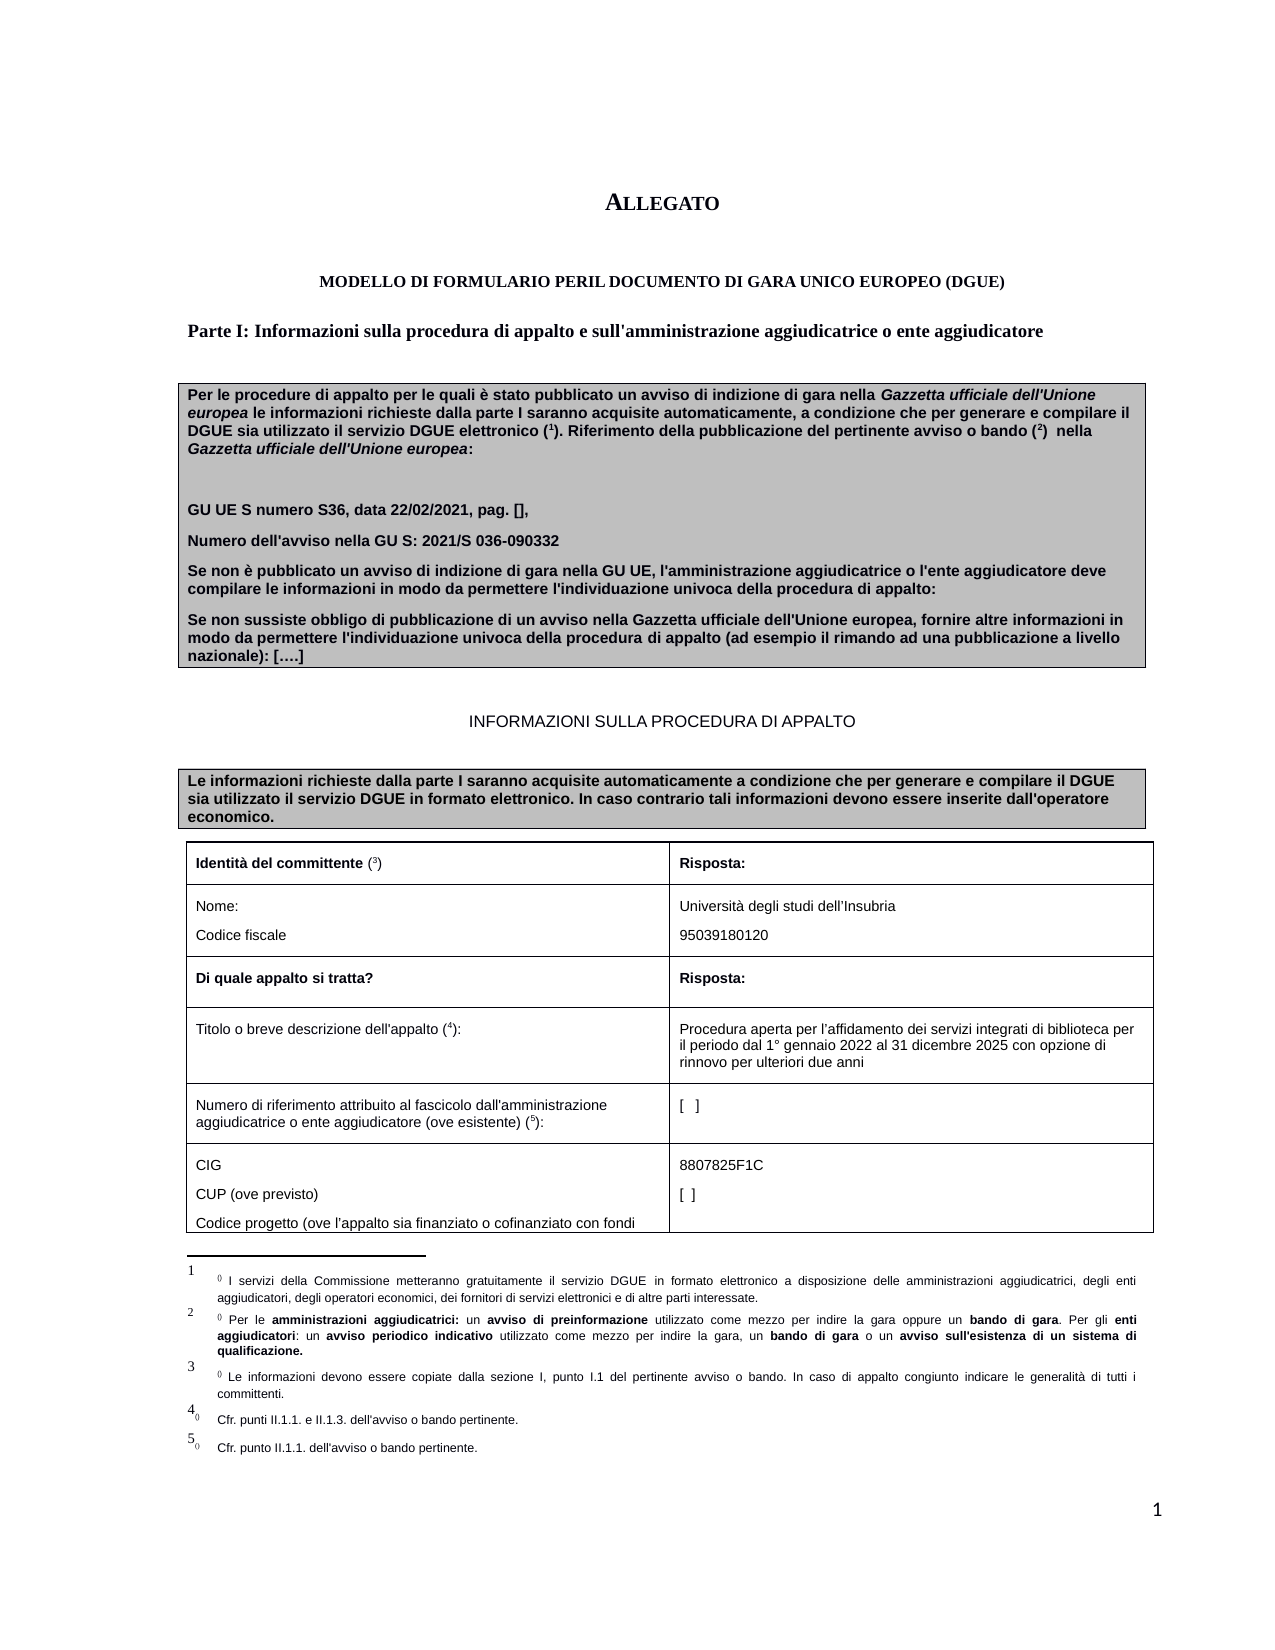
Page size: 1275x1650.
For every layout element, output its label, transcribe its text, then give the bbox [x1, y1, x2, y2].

table_cell Numero di riferimento attribuito al fascicolo dall'amministrazione aggiudicatrice o ente aggiudicatore (ove esistente) (): [187, 1084, 669, 1143]
table_cell Nome: Codice fiscale [187, 885, 669, 956]
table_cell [187, 1144, 669, 1232]
text Per le procedure di appalto per le quali è stato pubblicato un avviso di indizione di gara nella Gazzetta ufficiale dell'Unione europea le informazioni richieste dalla parte I saranno acquisite automaticamente, a condizione che per generare e compilare il DGUE sia utilizzato il servizio DGUE elettronico (). Riferimento della pubblicazione del pertinente avviso o bando () nella Gazzetta ufficiale dell'Unione europea: [179, 384, 1145, 458]
text Se non sussiste obbligo di pubblicazione di un avviso nella Gazzetta ufficiale dell'Unione europea, fornire altre informazioni in modo da permettere l'individuazione univoca della procedura di appalto (ad esempio il rimando ad una pubblicazione a livello nazionale): [….] [179, 607, 1145, 667]
text Numero dell'avviso nella GU S: 2021/S 036-090332 [179, 528, 1145, 549]
title Parte I: Informazioni sulla procedura di appalto e sull'amministrazione aggiudicatrice o ente aggiudicatore [187, 320, 1137, 341]
title Informazioni sulla procedura di appalto [187, 712, 1137, 731]
table_cell Titolo o breve descrizione dell'appalto (): [187, 1008, 669, 1083]
text GU UE S numero S36, data 22/02/2021, pag. [], [179, 498, 1145, 519]
table_header Risposta: [670, 843, 1153, 884]
text Modello di formulario peril documento di gara unico europeo (DGUE) [187, 272, 1137, 291]
table_cell Di quale appalto si tratta? [187, 957, 669, 1007]
text Le informazioni richieste dalla parte I saranno acquisite automaticamente a condizione che per generare e compilare il DGUE sia utilizzato il servizio DGUE in formato elettronico. In caso contrario tali informazioni devono essere inserite dall'operatore economico. [179, 770, 1145, 828]
subtitle Allegato [187, 187, 1137, 216]
text Se non è pubblicato un avviso di indizione di gara nella GU UE, l'amministrazione aggiudicatrice o l'ente aggiudicatore deve compilare le informazioni in modo da permettere l'individuazione univoca della procedura di appalto: [179, 559, 1145, 598]
table_cell Risposta: [670, 957, 1153, 1007]
table_cell Università degli studi dell’Insubria 95039180120 [670, 885, 1153, 956]
table_cell 8807825F1C [ ] [670, 1144, 1153, 1232]
table_header Identità del committente () [187, 843, 669, 884]
table_cell [ ] [670, 1084, 1153, 1143]
table_cell Procedura aperta per l’affidamento dei servizi integrati di biblioteca per il periodo dal 1° gennaio 2022 al 31 dicembre 2025 con opzione di rinnovo per ulteriori due anni [670, 1008, 1153, 1083]
